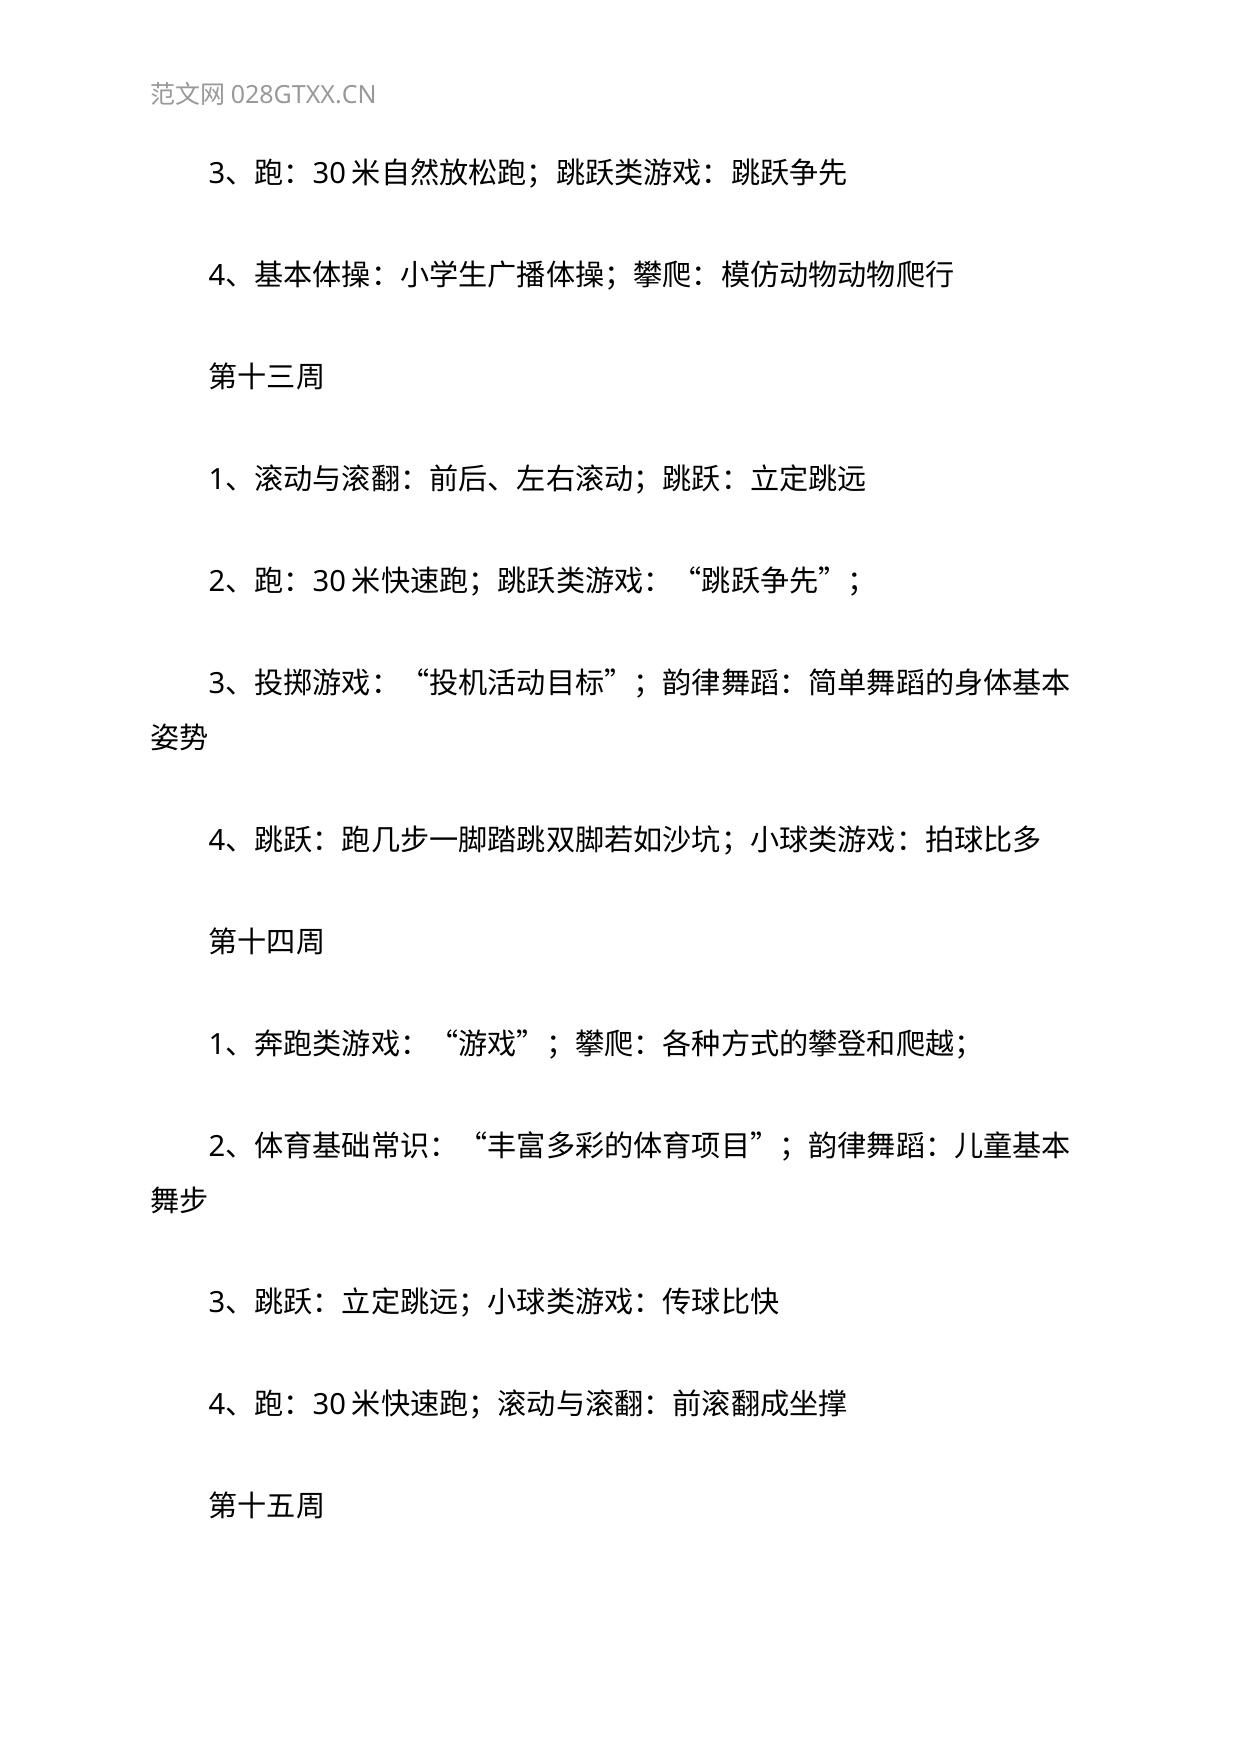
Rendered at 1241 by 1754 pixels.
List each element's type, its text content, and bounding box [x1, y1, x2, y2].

text 4、跑：30米快速跑；滚动与滚翻：前滚翻成坐撑 [150, 1381, 1090, 1423]
text 第十四周 [150, 918, 1090, 961]
text 第十五周 [150, 1483, 1090, 1525]
text 4、基本体操：小学生广播体操；攀爬：模仿动物动物爬行 [150, 252, 1090, 294]
text 3、投掷游戏：“投机活动目标”；韵律舞蹈：简单舞蹈的身体基本姿势 [150, 660, 1090, 757]
text 1、奔跑类游戏：“游戏”；攀爬：各种方式的攀登和爬越； [150, 1020, 1090, 1063]
text 第十三周 [150, 354, 1090, 396]
text 3、跳跃：立定跳远；小球类游戏：传球比快 [150, 1279, 1090, 1321]
text 4、跳跃：跑几步一脚踏跳双脚若如沙坑；小球类游戏：拍球比多 [150, 816, 1090, 859]
text 2、体育基础常识：“丰富多彩的体育项目”；韵律舞蹈：儿童基本舞步 [150, 1122, 1090, 1219]
text 1、滚动与滚翻：前后、左右滚动；跳跃：立定跳远 [150, 456, 1090, 498]
text 3、跑：30米自然放松跑；跳跃类游戏：跳跃争先 [150, 150, 1090, 192]
text 2、跑：30米快速跑；跳跃类游戏：“跳跃争先”； [150, 558, 1090, 600]
